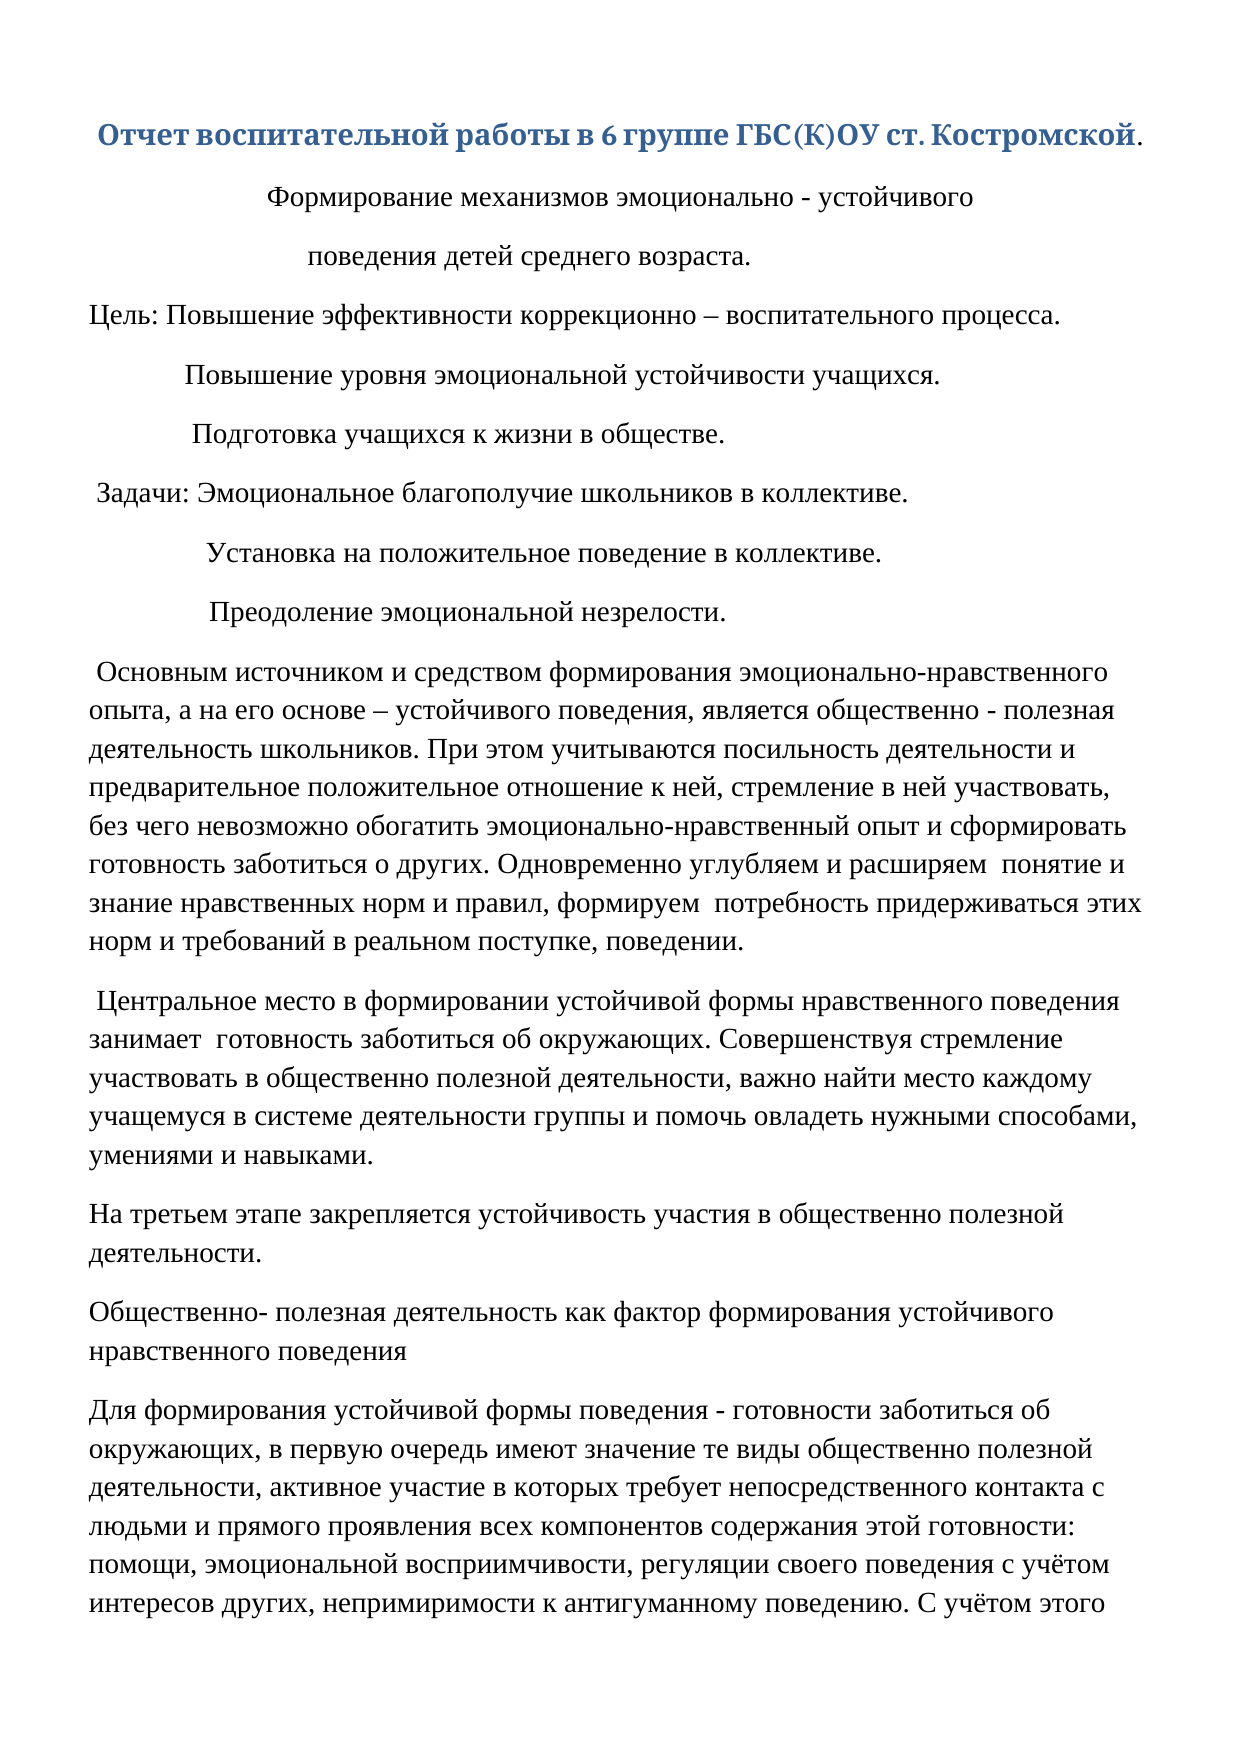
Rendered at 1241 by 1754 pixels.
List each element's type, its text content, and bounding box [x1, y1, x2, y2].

text На третьем этапе закрепляется устойчивость участия в общественно полезной деятельности. [89, 1196, 1152, 1268]
text Подготовка учащихся к жизни в обществе. [89, 416, 1152, 450]
text Отчет воспитательной работы в 6 группе ГБС(К)ОУ ст. Костромской. [89, 118, 1152, 153]
text Установка на положительное поведение в коллективе. [89, 535, 1152, 568]
text Преодоление эмоциональной незрелости. [89, 594, 1152, 628]
text Основным источником и средством формирования эмоционально-нравственного опыта, а на его основе – устойчивого поведения, является общественно - полезная деятельность школьников. При этом учитываются посильность деятельности и предварительное положительное отношение к ней, стремление в ней участвовать, без чего невозможно обогатить эмоционально-нравственный опыт и сформировать готовность заботиться о других. Одновременно углубляем и расширяем понятие и знание нравственных норм и правил, формируем потребность придерживаться этих норм и требований в реальном поступке, поведении. [89, 654, 1152, 957]
text Общественно- полезная деятельность как фактор формирования устойчивого нравственного поведения [89, 1294, 1152, 1366]
text Центральное место в формировании устойчивой формы нравственного поведения занимает готовность заботиться об окружающих. Совершенствуя стремление участвовать в общественно полезной деятельности, важно найти место каждому учащемуся в системе деятельности группы и помочь овладеть нужными способами, умениями и навыками. [89, 983, 1152, 1171]
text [89, 1392, 1152, 1618]
text Повышение уровня эмоциональной устойчивости учащихся. [89, 357, 1152, 390]
text Задачи: Эмоциональное благополучие школьников в коллективе. [89, 476, 1152, 509]
text Цель: Повышение эффективности коррекционно – воспитательного процесса. [89, 297, 1152, 331]
text поведения детей среднего возраста. [89, 238, 1152, 272]
text Формирование механизмов эмоционально - устойчивого [89, 179, 1152, 212]
